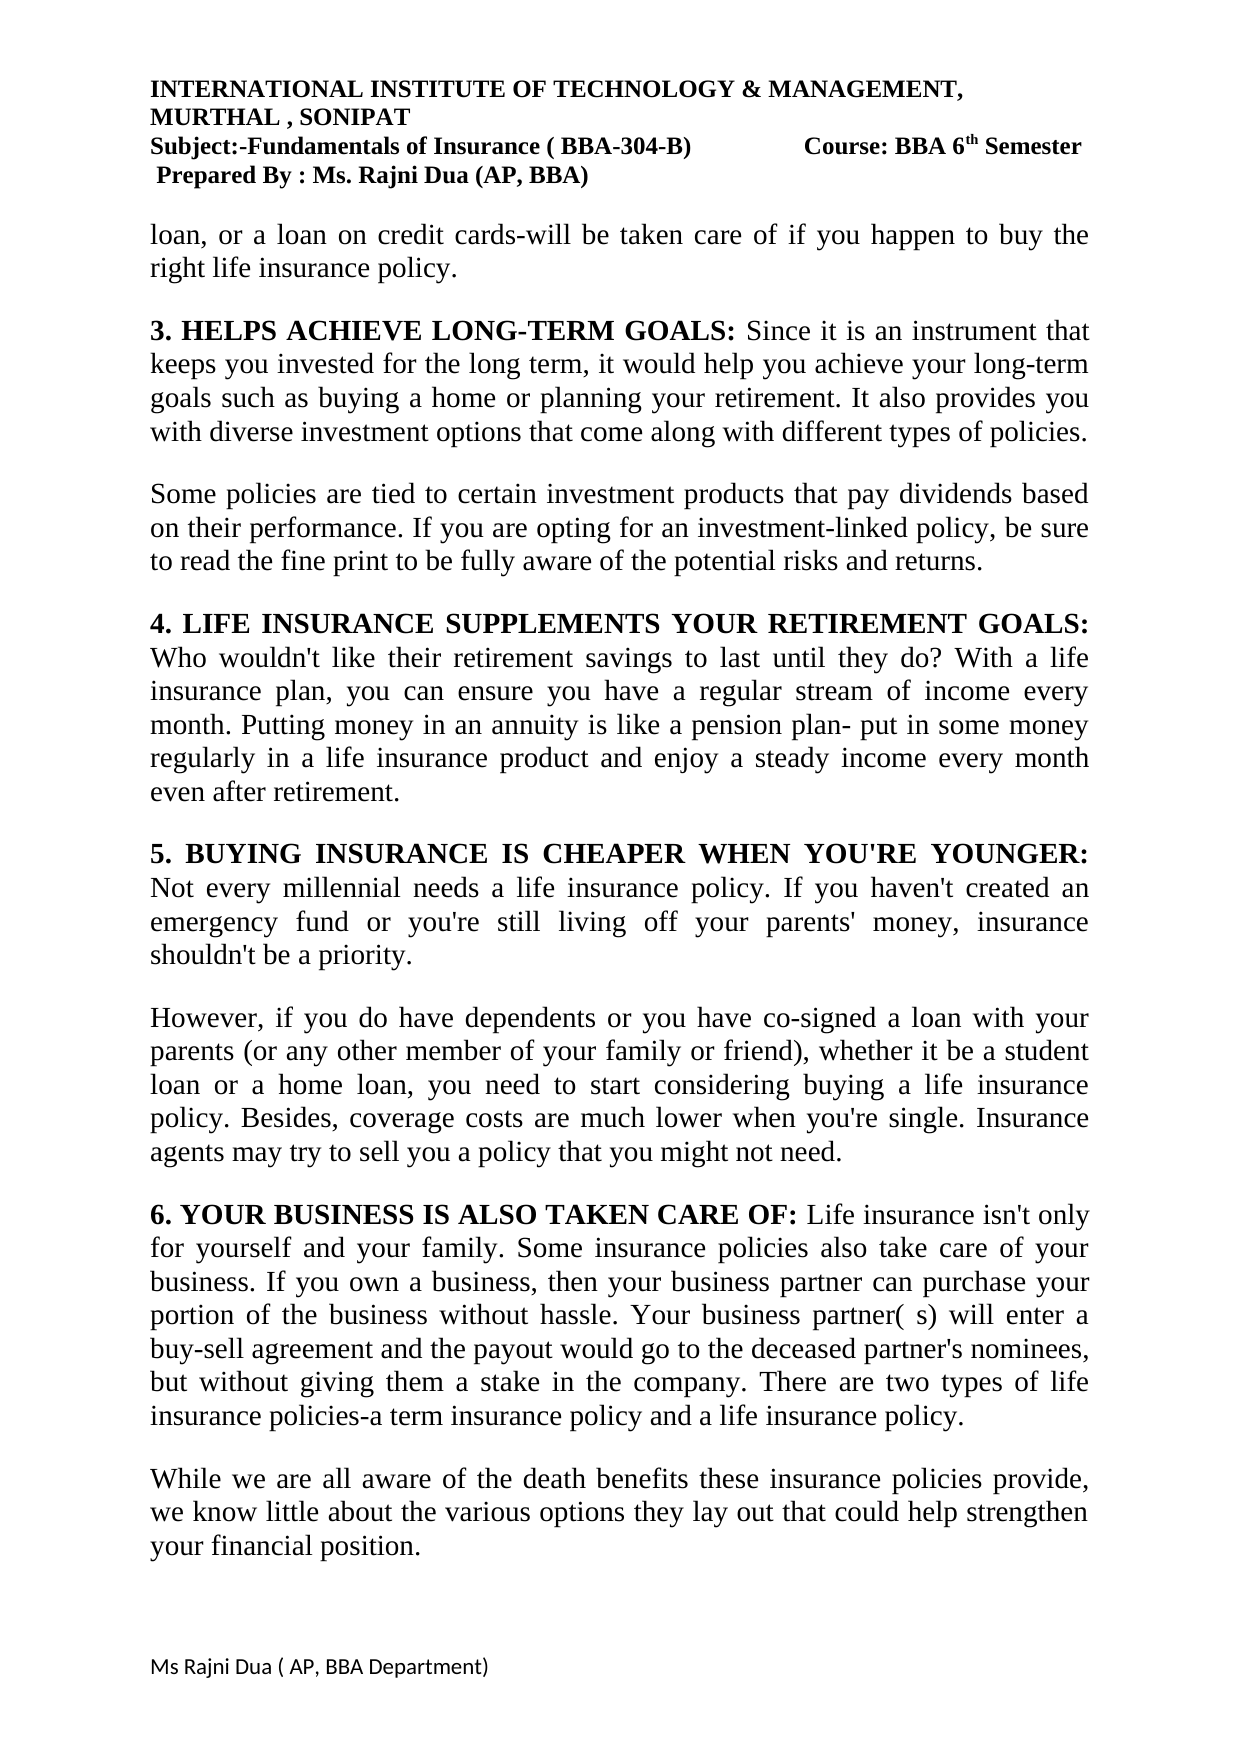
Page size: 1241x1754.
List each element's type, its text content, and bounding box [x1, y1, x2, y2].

text While we are all aware of the death benefits these insurance policies provide, we know little about the various options they lay out that could help strengthen your financial position. [150, 1461, 1090, 1561]
text 6. YOUR BUSINESS IS ALSO TAKEN CARE OF: Life insurance isn't only for yourself and your family. Some insurance policies also take care of your business. If you own a business, then your business partner can purchase your portion of the business without hassle. Your business partner( s) will enter a buy-sell agreement and the payout would go to the deceased partner's nominees, but without giving them a stake in the company. There are two types of life insurance policies-a term insurance policy and a life insurance policy. [150, 1197, 1090, 1432]
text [150, 217, 1090, 284]
text 4. LIFE INSURANCE SUPPLEMENTS YOUR RETIREMENT GOALS: Who wouldn't like their retirement savings to last until they do? With a life insurance plan, you can ensure you have a regular stream of income every month. Putting money in an annuity is like a pension plan- put in some money regularly in a life insurance product and enjoy a steady income every month even after retirement. [150, 606, 1090, 807]
text However, if you do have dependents or you have co-signed a loan with your parents (or any other member of your family or friend), whether it be a student loan or a home loan, you need to start considering buying a life insurance policy. Besides, coverage costs are much lower when you're single. Insurance agents may try to sell you a policy that you might not need. [150, 1000, 1090, 1168]
text 5. BUYING INSURANCE IS CHEAPER WHEN YOU'RE YOUNGER: Not every millennial needs a life insurance policy. If you haven't created an emergency fund or you're still living off your parents' money, insurance shouldn't be a priority. [150, 837, 1090, 971]
text 3. HELPS ACHIEVE LONG-TERM GOALS: Since it is an instrument that keeps you invested for the long term, it would help you achieve your long-term goals such as buying a home or planning your retirement. It also provides you with diverse investment options that come along with different types of policies. [150, 313, 1090, 447]
text Some policies are tied to certain investment products that pay dividends based on their performance. If you are opting for an investment-linked policy, be sure to read the fine print to be fully aware of the potential risks and returns. [150, 476, 1090, 577]
